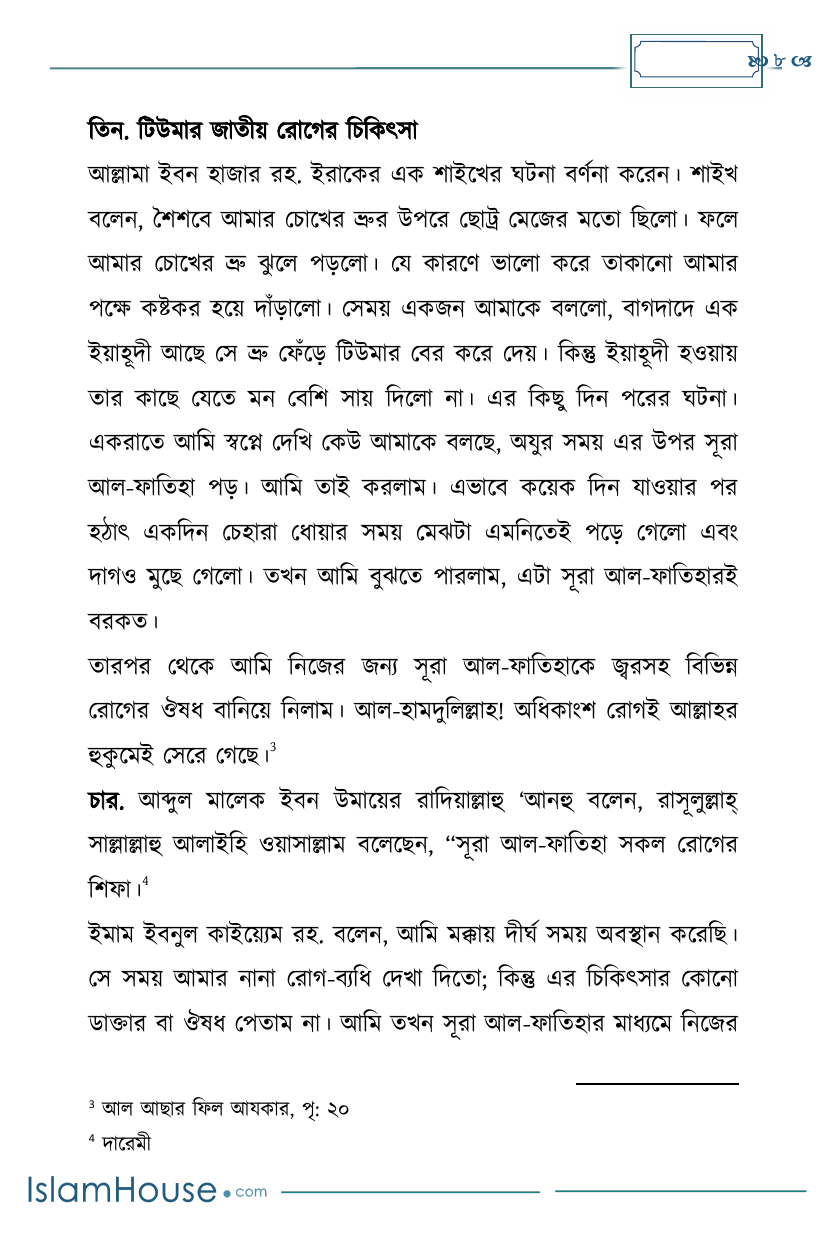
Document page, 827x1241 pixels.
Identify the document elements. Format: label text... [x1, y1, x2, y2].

text তারপর থেকে আমি নিজের জন্য সূরা আল-ফাতিহাকে জ্বরসহ বিভিন্ন রোগের ঔষধ বানিয়ে নিলাম। আল-হামদুলিল্লাহ! অধিকাংশ রোগই আল্লাহর হুকুমেই সেরে গেছে। [89, 644, 738, 774]
text আল্লামা ইবন হাজার রহ. ইরাকের এক শাইখের ঘটনা বর্ণনা করেন। শাইখ বলেন, শৈশবে আমার চোখের ভ্রুর উপরে ছোট্র মেজের মতো ছিলো। ফলে আমার চোখের ভ্রু ঝুলে পড়লো। যে কারণে ভালো করে তাকানো আমার পক্ষে কষ্টকর হয়ে দাঁড়ালো। সেময় একজন আমাকে বললো, বাগদাদে এক ইয়াহূদী আছে সে ভ্রু ফেঁড়ে টিউমার বের করে দেয়। কিন্তু ইয়াহূদী হওয়ায় তার কাছে যেতে মন বেশি সায় দিলো না। এর কিছু দিন পরের ঘটনা। একরাতে আমি স্বপ্নে দেখি কেউ আমাকে বলছে, অযুর সময় এর উপর সূরা আল-ফাতিহা পড়। আমি তাই করলাম। এভাবে কয়েক দিন যাওয়ার পর হঠাৎ একদিন চেহারা ধোয়ার সময় মেঝটা এমনিতেই পড়ে গেলো এবং দাগও মুছে গেলো। তখন আমি বুঝতে পারলাম, এটা সূরা আল-ফাতিহারই বরকত। [89, 152, 738, 640]
text চার. আব্দুল মালেক ইবন উমায়ের রাদিয়াল্লাহু ‘আনহু বলেন, রাসূলুল্লাহ্ সাল্লাল্লাহু আলাইহি ওয়াসাল্লাম বলেছেন, “সূরা আল-ফাতিহা সকল রোগের শিফা। [89, 778, 738, 908]
picture [548, 1170, 807, 1208]
text তিন. টিউমার জাতীয় রোগের চিকিৎসা [89, 107, 738, 149]
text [89, 912, 738, 1043]
picture [20, 1171, 541, 1209]
